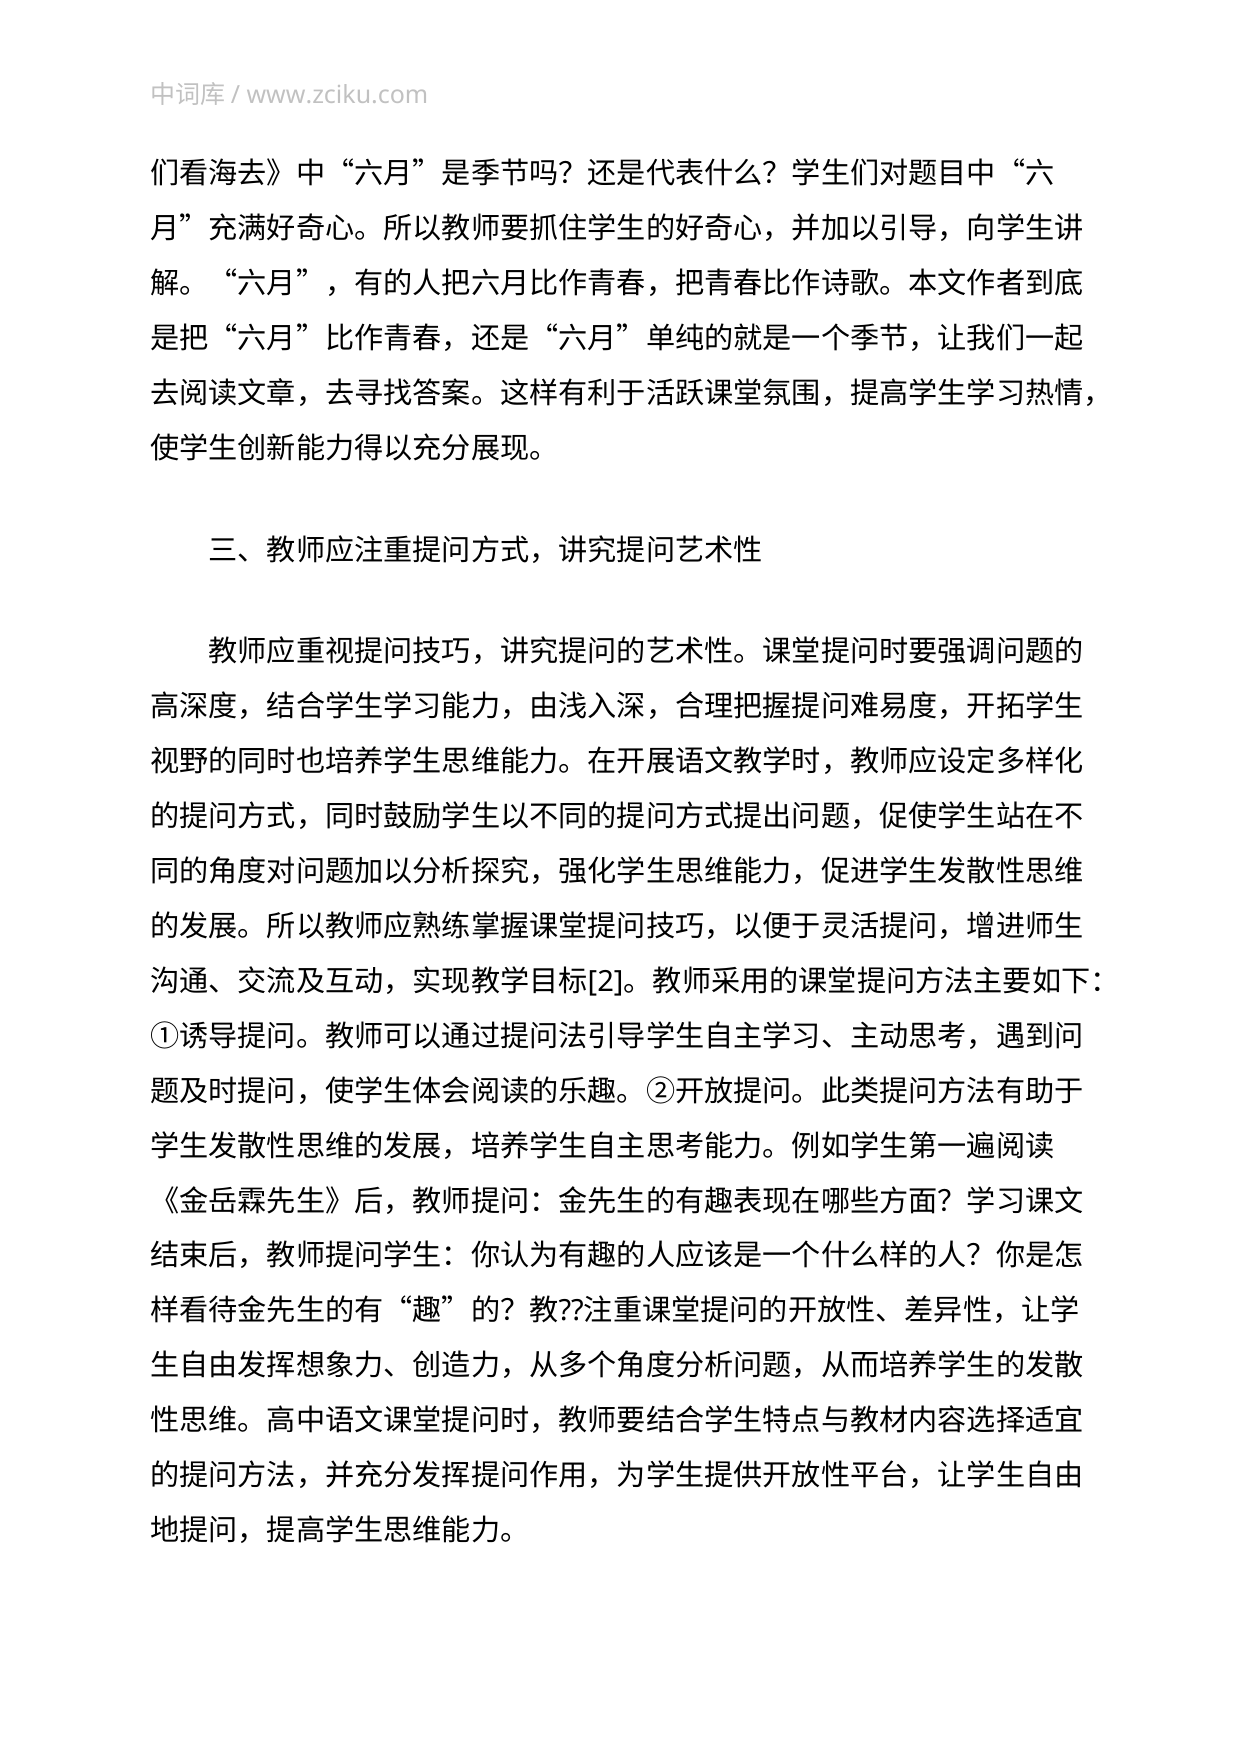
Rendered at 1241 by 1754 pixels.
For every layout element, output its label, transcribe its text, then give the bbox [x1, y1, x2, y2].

text 教师应重视提问技巧，讲究提问的艺术性。课堂提问时要强调问题的高深度，结合学生学习能力，由浅入深，合理把握提问难易度，开拓学生视野的同时也培养学生思维能力。在开展语文教学时，教师应设定多样化的提问方式，同时鼓励学生以不同的提问方式提出问题，促使学生站在不同的角度对问题加以分析探究，强化学生思维能力，促进学生发散性思维的发展。所以教师应熟练掌握课堂提问技巧，以便于灵活提问，增进师生沟通、交流及互动，实现教学目标[2]。教师采用的课堂提问方法主要如下：①诱导提问。教师可以通过提问法引导学生自主学习、主动思考，遇到问题及时提问，使学生体会阅读的乐趣。②开放提问。此类提问方法有助于学生发散性思维的发展，培养学生自主思考能力。例如学生第一遍阅读《金岳霖先生》后，教师提问：金先生的有趣表现在哪些方面？学习课文结束后，教师提问学生：你认为有趣的人应该是一个什么样的人？你是怎样看待金先生的有“趣”的？教??注重课堂提问的开放性、差异性，让学生自由发挥想象力、创造力，从多个角度分析问题，从而培养学生的发散性思维。高中语文课堂提问时，教师要结合学生特点与教材内容选择适宜的提问方法，并充分发挥提问作用，为学生提供开放性平台，让学生自由地提问，提高学生思维能力。 [150, 628, 1090, 1549]
text 三、教师应注重提问方式，讲究提问艺术性 [150, 526, 1090, 568]
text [150, 150, 1090, 467]
